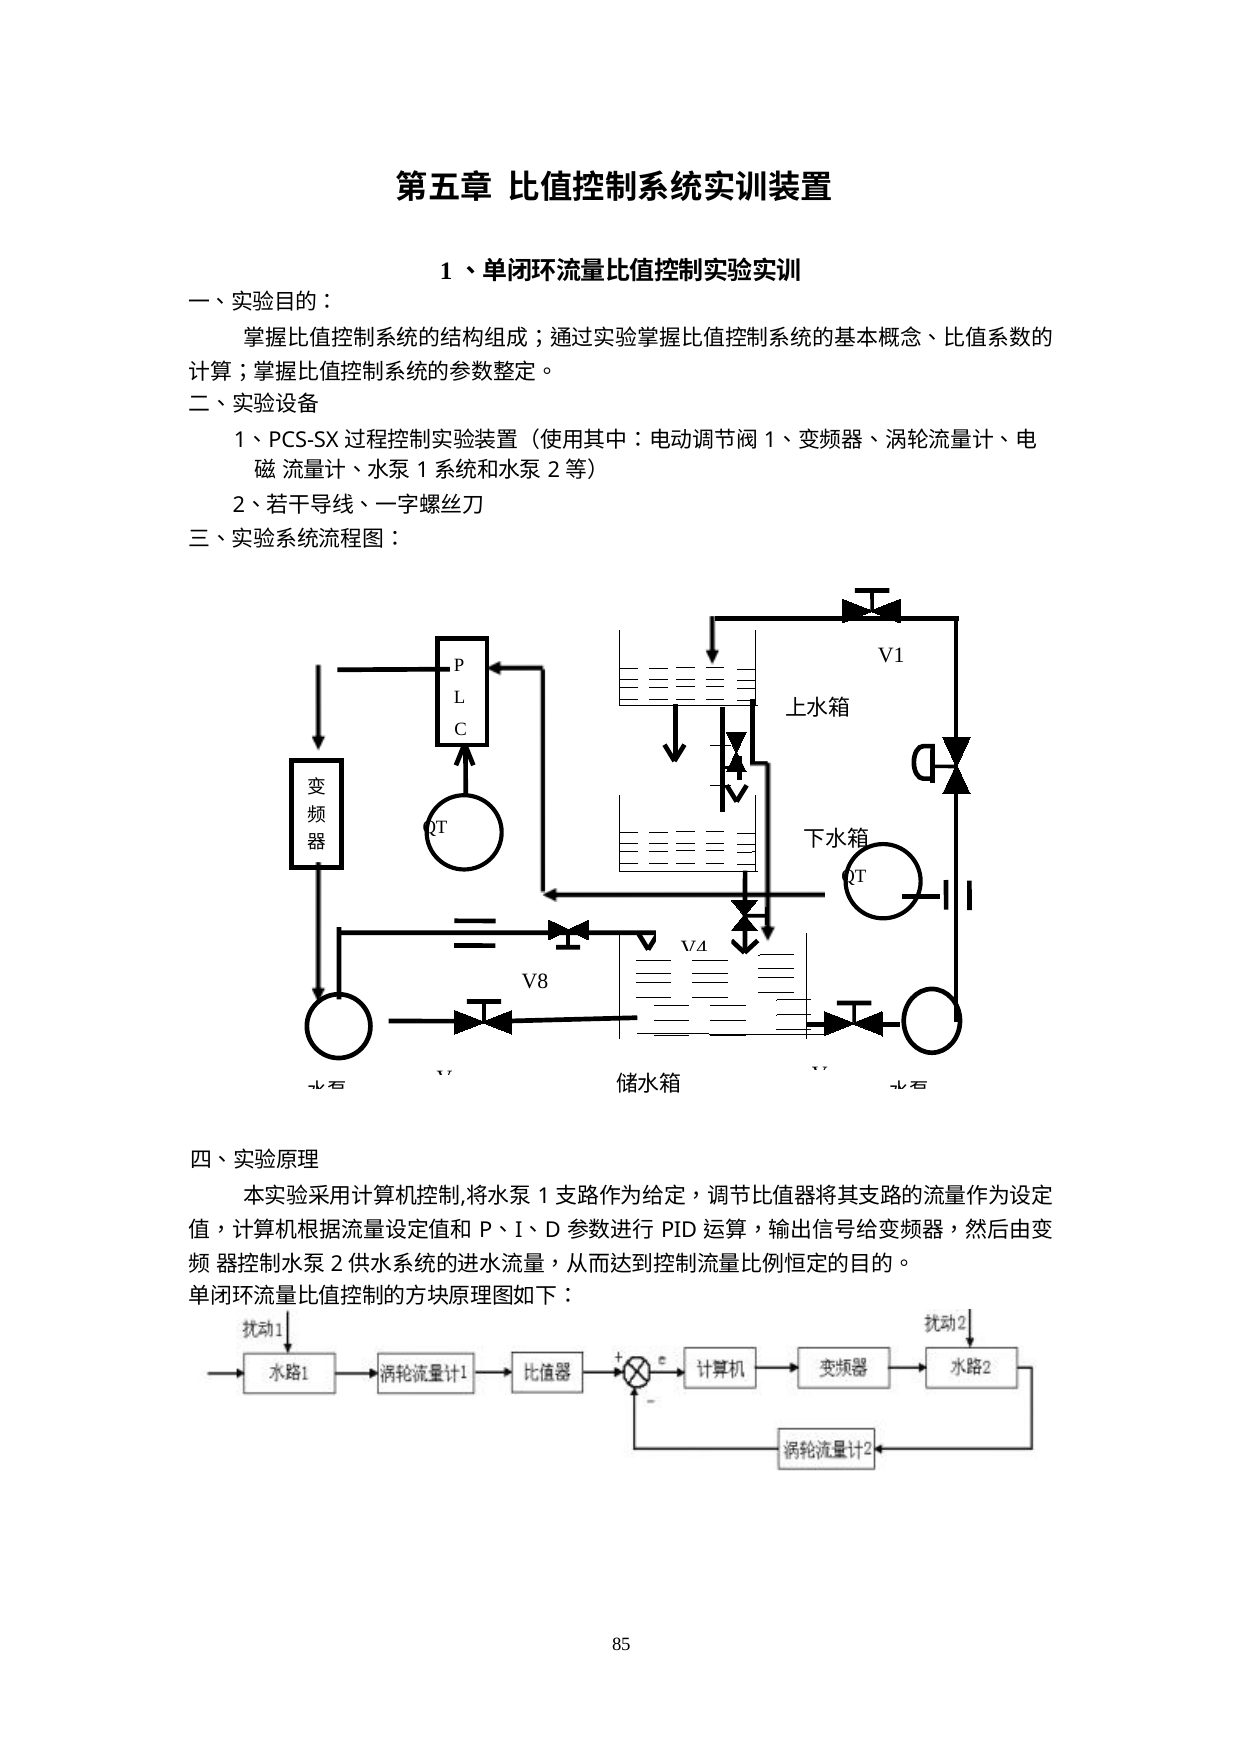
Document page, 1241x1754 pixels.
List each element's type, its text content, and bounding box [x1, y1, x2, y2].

text 储水箱 [616, 1070, 1054, 1097]
text 2、若干导线、一字螺丝刀 [232, 491, 1054, 518]
text 1 、单闭环流量比值控制实验实训 [439, 253, 1054, 286]
text 上水箱 [785, 693, 1054, 721]
text V8 [807, 969, 1054, 993]
picture [750, 845, 755, 864]
text 一、实验目的： [188, 288, 1054, 315]
text 二、实验设备 [189, 390, 1054, 417]
picture [187, 1309, 1052, 1489]
picture [311, 862, 326, 1003]
text 下水箱 [804, 825, 1054, 852]
text V1 [878, 649, 1054, 666]
picture [311, 664, 326, 751]
picture [750, 834, 755, 844]
picture [705, 616, 720, 665]
text 单闭环流量比值控制的方块原理图如下： [188, 1282, 1054, 1309]
picture [486, 660, 825, 942]
text 三、实验系统流程图： [188, 525, 1054, 552]
text 1、PCS-SX 过程控制实验装置（使用其中：电动调节阀 1、变频器、涡轮流量计、电磁 流量计、水泵 1 系统和水泵 2 等） [234, 424, 1053, 484]
text 第五章 比值控制系统实训装置 [396, 166, 1054, 207]
text V8 [521, 969, 806, 993]
text 掌握比值控制系统的结构组成；通过实验掌握比值控制系统的基本概念、比值系数的 计算；掌握比值控制系统的参数整定。 [188, 322, 1053, 386]
text 本实验采用计算机控制,将水泵 1 支路作为给定，调节比值器将其支路的流量作为设定 值，计算机根据流量设定值和 P、I、D 参数进行 PID 运算，输出信号给变频器，然后由变频 器控制水泵 2 供水系统的进水流量，从而达到控制流量比例恒定的目的。 [188, 1180, 1053, 1278]
text 四、实验原理 [190, 1147, 1054, 1173]
